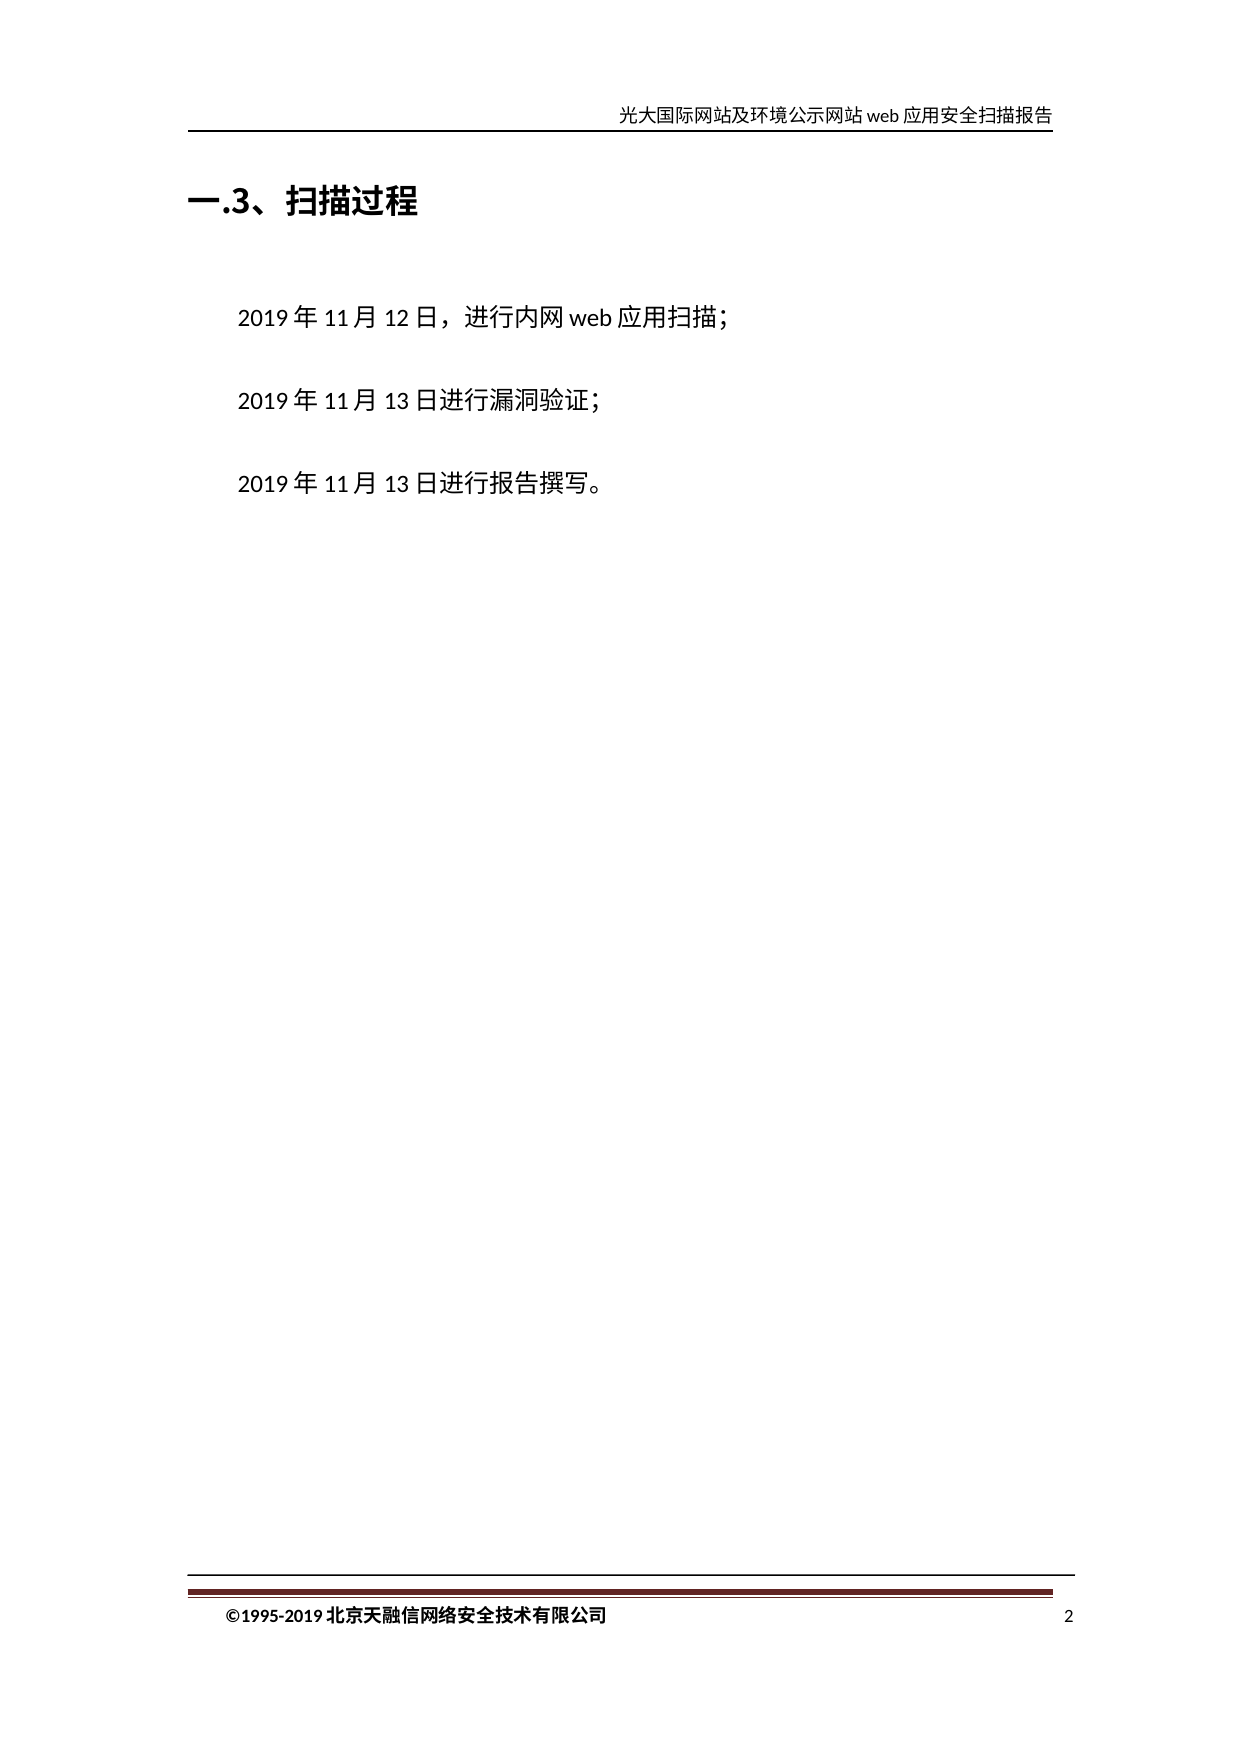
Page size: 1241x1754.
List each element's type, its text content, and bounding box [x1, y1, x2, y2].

text 2019年11月12日，进行内网web应用扫描； [187, 283, 1053, 348]
text 扫描过程 [187, 167, 1053, 232]
text 2019年11月13日进行漏洞验证； [187, 366, 1053, 431]
text 2019年11月13日进行报告撰写。 [187, 449, 1053, 514]
